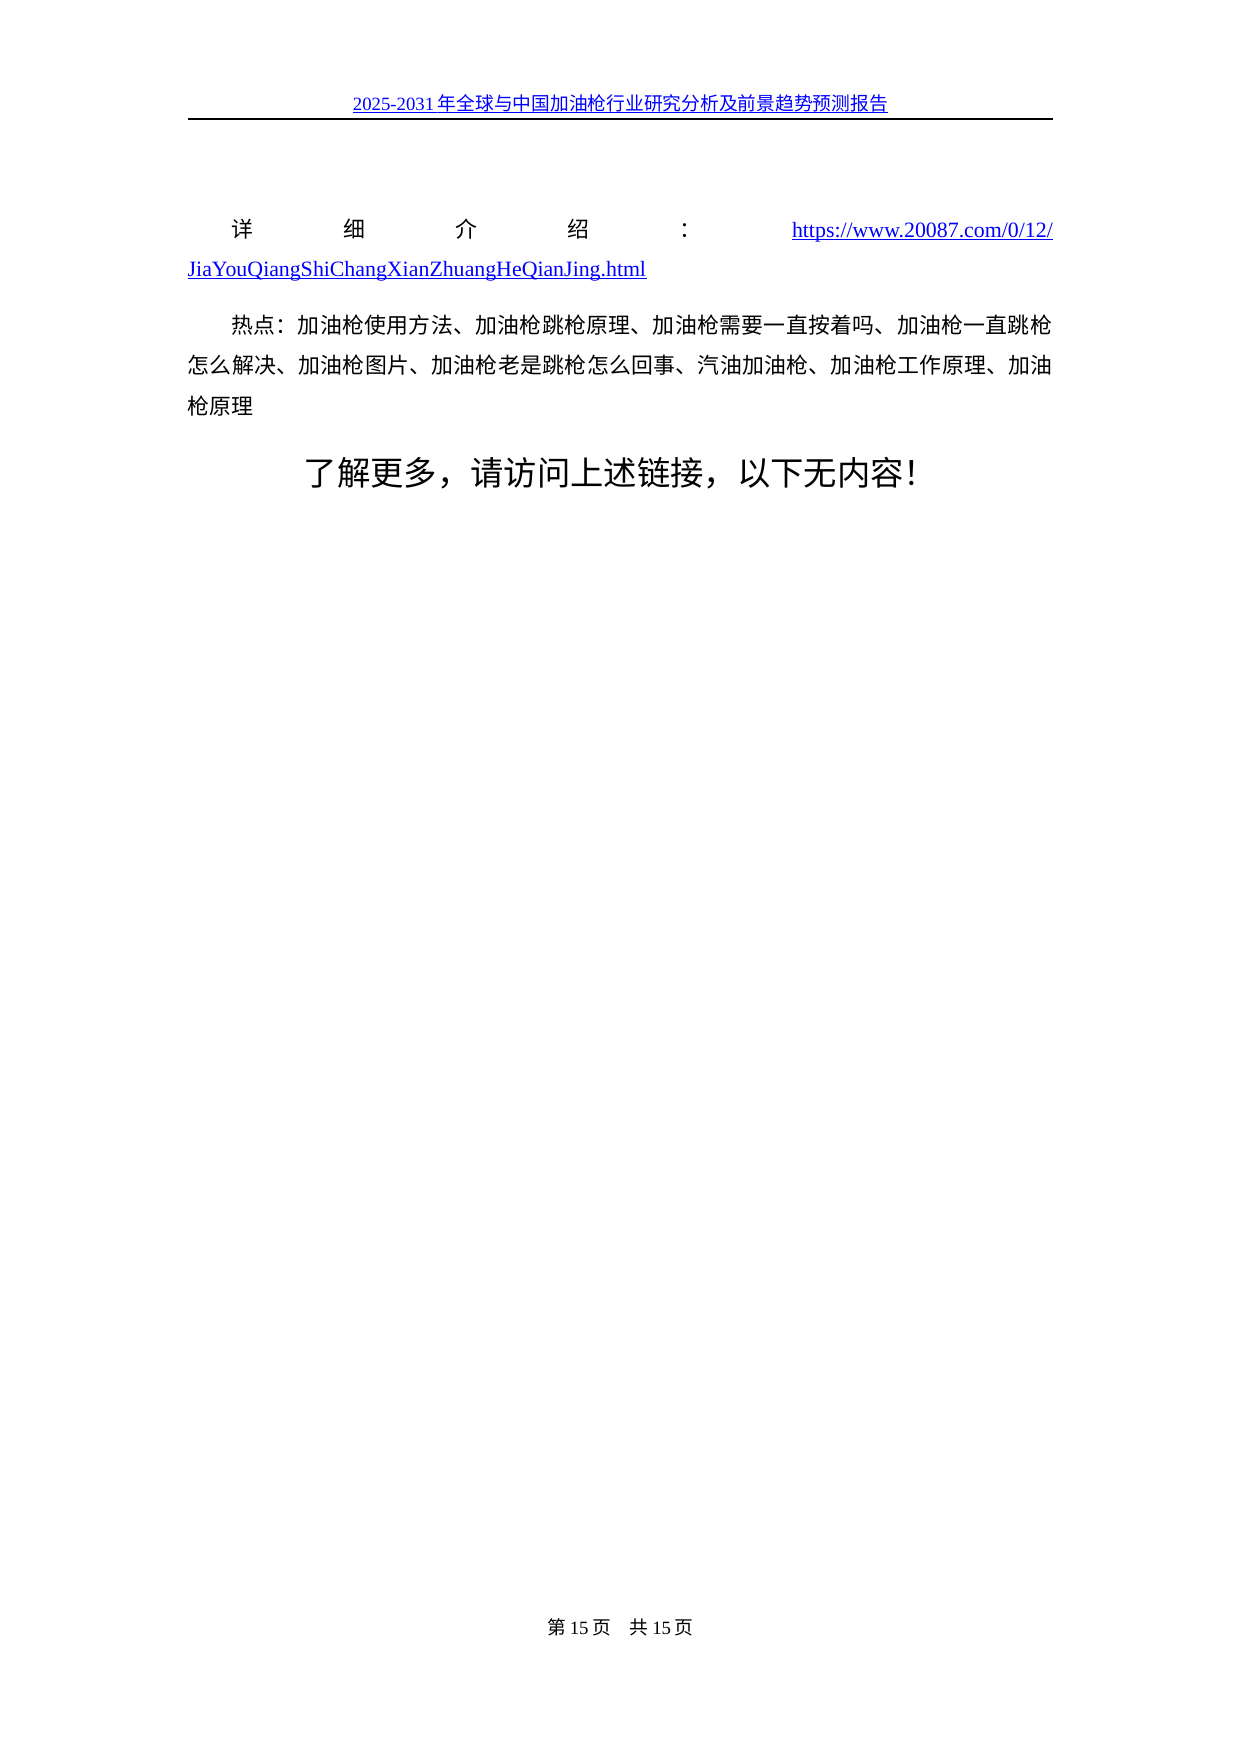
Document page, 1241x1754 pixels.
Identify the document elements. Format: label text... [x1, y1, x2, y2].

title 了解更多，请访问上述链接，以下无内容！ [187, 438, 1053, 503]
text 热点：加油枪使用方法、加油枪跳枪原理、加油枪需要一直按着吗、加油枪一直跳枪怎么解决、加油枪图片、加油枪老是跳枪怎么回事、汽油加油枪、加油枪工作原理、加油枪原理 [187, 307, 1053, 421]
text 详细介绍：https://www.20087.com/0/12/JiaYouQiangShiChangXianZhuangHeQianJing.html [187, 212, 1053, 285]
